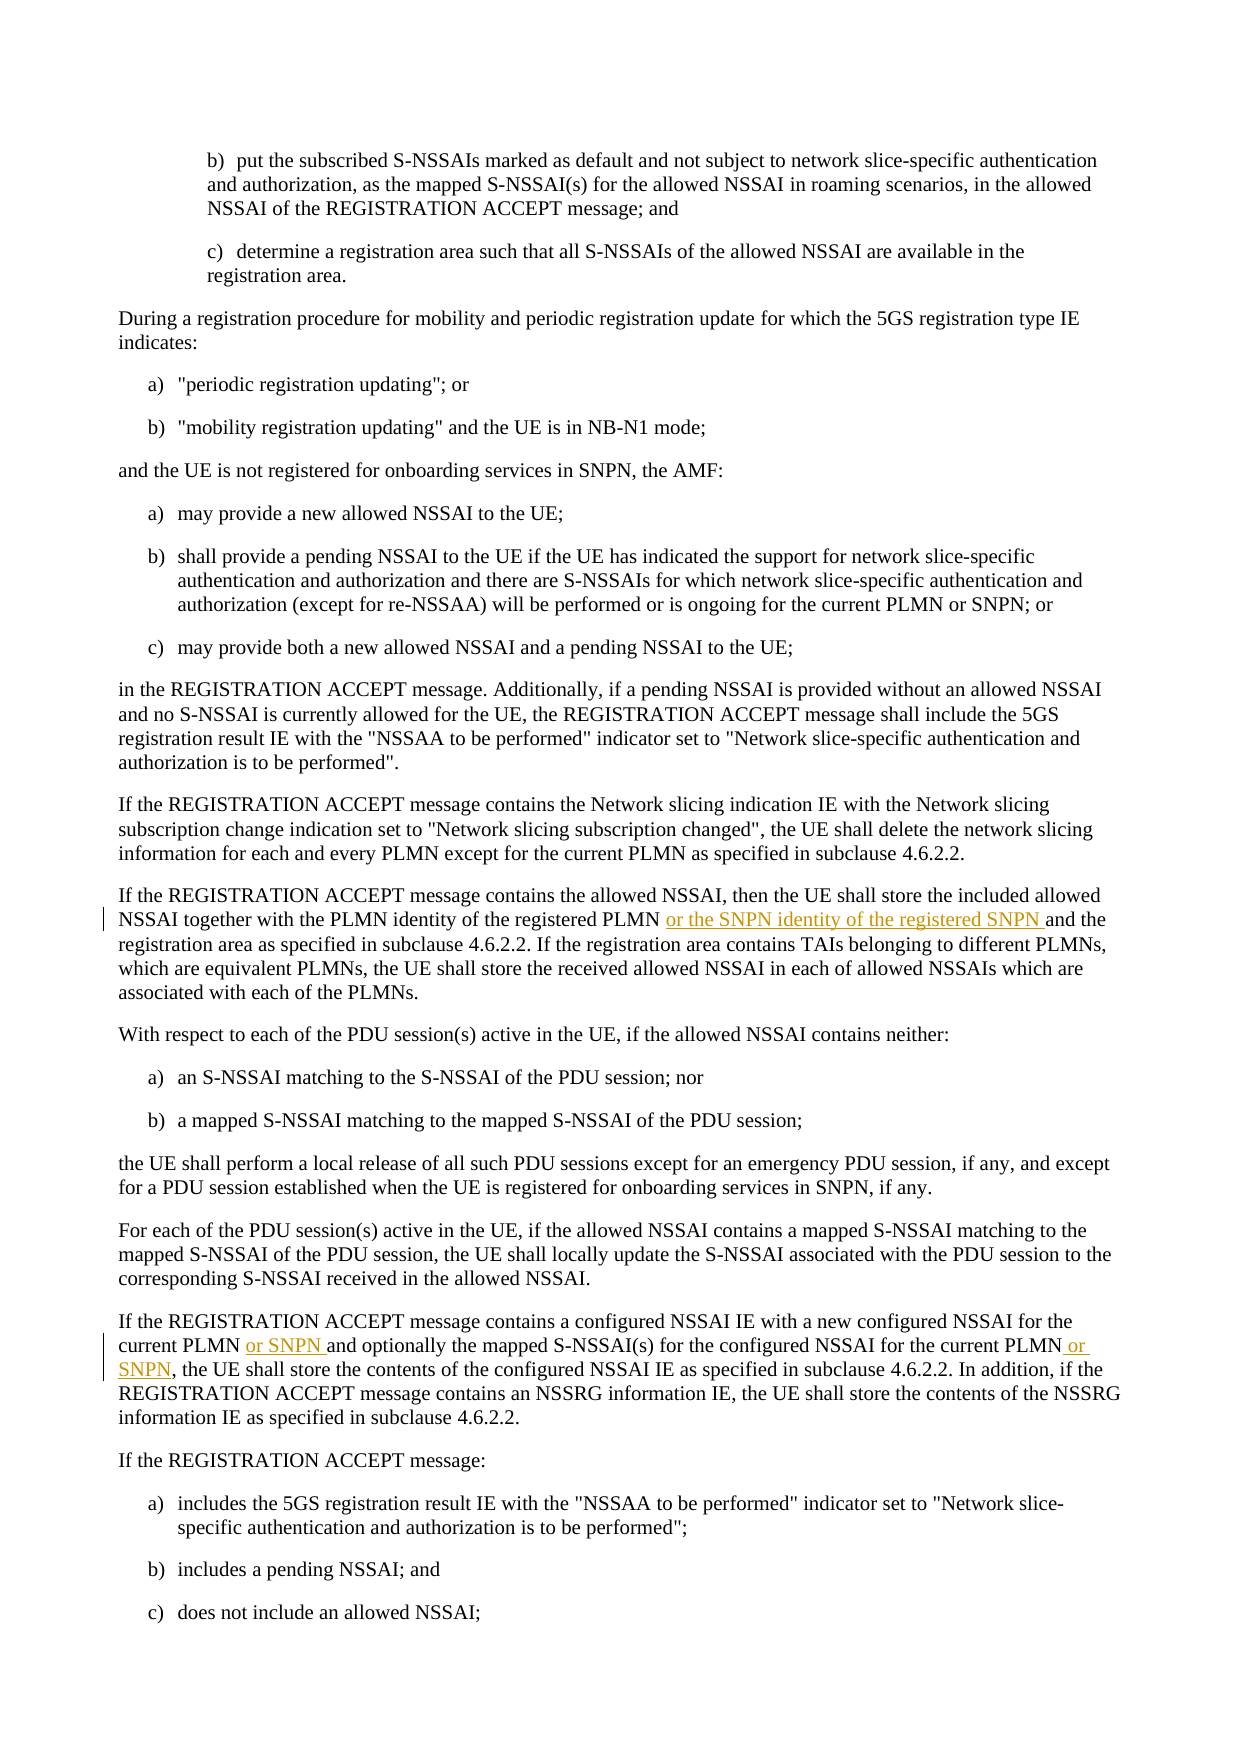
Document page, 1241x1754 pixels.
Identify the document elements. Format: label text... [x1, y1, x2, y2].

text a) "periodic registration updating"; or [148, 372, 1122, 396]
text If the REGISTRATION ACCEPT message contains a configured NSSAI IE with a new configured NSSAI for the current PLMN and optionally the mapped S-NSSAI(s) for the configured NSSAI for the current PLMN, the UE shall store the contents of the configured NSSAI IE as specified in subclause 4.6.2.2. In addition, if the REGISTRATION ACCEPT message contains an NSSRG information IE, the UE shall store the contents of the NSSRG information IE as specified in subclause 4.6.2.2. [118, 1309, 1122, 1429]
text and the UE is not registered for onboarding services in SNPN, the AMF: [118, 458, 1122, 482]
text c) may provide both a new allowed NSSAI and a pending NSSAI to the UE; [148, 634, 1122, 659]
text a) an S-NSSAI matching to the S-NSSAI of the PDU session; nor [148, 1065, 1122, 1089]
text With respect to each of the PDU session(s) active in the UE, if the allowed NSSAI contains neither: [118, 1022, 1122, 1046]
text b) put the subscribed S-NSSAIs marked as default and not subject to network slice-specific authentication and authorization, as the mapped S-NSSAI(s) for the allowed NSSAI in roaming scenarios, in the allowed NSSAI of the REGISTRATION ACCEPT message; and [207, 148, 1122, 220]
text If the REGISTRATION ACCEPT message: [118, 1448, 1122, 1472]
text the UE shall perform a local release of all such PDU sessions except for an emergency PDU session, if any, and except for a PDU session established when the UE is registered for onboarding services in SNPN, if any. [118, 1151, 1122, 1199]
text b) includes a pending NSSAI; and [148, 1557, 1122, 1581]
text c) does not include an allowed NSSAI; [148, 1600, 1122, 1624]
text in the REGISTRATION ACCEPT message. Additionally, if a pending NSSAI is provided without an allowed NSSAI and no S-NSSAI is currently allowed for the UE, the REGISTRATION ACCEPT message shall include the 5GS registration result IE with the "NSSAA to be performed" indicator set to "Network slice-specific authentication and authorization is to be performed". [118, 677, 1122, 774]
text b) shall provide a pending NSSAI to the UE if the UE has indicated the support for network slice-specific authentication and authorization and there are S-NSSAIs for which network slice-specific authentication and authorization (except for re-NSSAA) will be performed or is ongoing for the current PLMN or SNPN; or [148, 544, 1122, 616]
text If the REGISTRATION ACCEPT message contains the allowed NSSAI, then the UE shall store the included allowed NSSAI together with the PLMN identity of the registered PLMN and the registration area as specified in subclause 4.6.2.2. If the registration area contains TAIs belonging to different PLMNs, which are equivalent PLMNs, the UE shall store the received allowed NSSAI in each of allowed NSSAIs which are associated with each of the PLMNs. [118, 883, 1122, 1004]
text b) "mobility registration updating" and the UE is in NB-N1 mode; [148, 415, 1122, 439]
text a) may provide a new allowed NSSAI to the UE; [148, 501, 1122, 525]
text For each of the PDU session(s) active in the UE, if the allowed NSSAI contains a mapped S-NSSAI matching to the mapped S-NSSAI of the PDU session, the UE shall locally update the S-NSSAI associated with the PDU session to the corresponding S-NSSAI received in the allowed NSSAI. [118, 1218, 1122, 1290]
text During a registration procedure for mobility and periodic registration update for which the 5GS registration type IE indicates: [118, 306, 1122, 354]
text b) a mapped S-NSSAI matching to the mapped S-NSSAI of the PDU session; [148, 1108, 1122, 1132]
text If the REGISTRATION ACCEPT message contains the Network slicing indication IE with the Network slicing subscription change indication set to "Network slicing subscription changed", the UE shall delete the network slicing information for each and every PLMN except for the current PLMN as specified in subclause 4.6.2.2. [118, 792, 1122, 864]
text a) includes the 5GS registration result IE with the "NSSAA to be performed" indicator set to "Network slice-specific authentication and authorization is to be performed"; [148, 1491, 1122, 1539]
text c) determine a registration area such that all S-NSSAIs of the allowed NSSAI are available in the registration area. [207, 239, 1122, 287]
